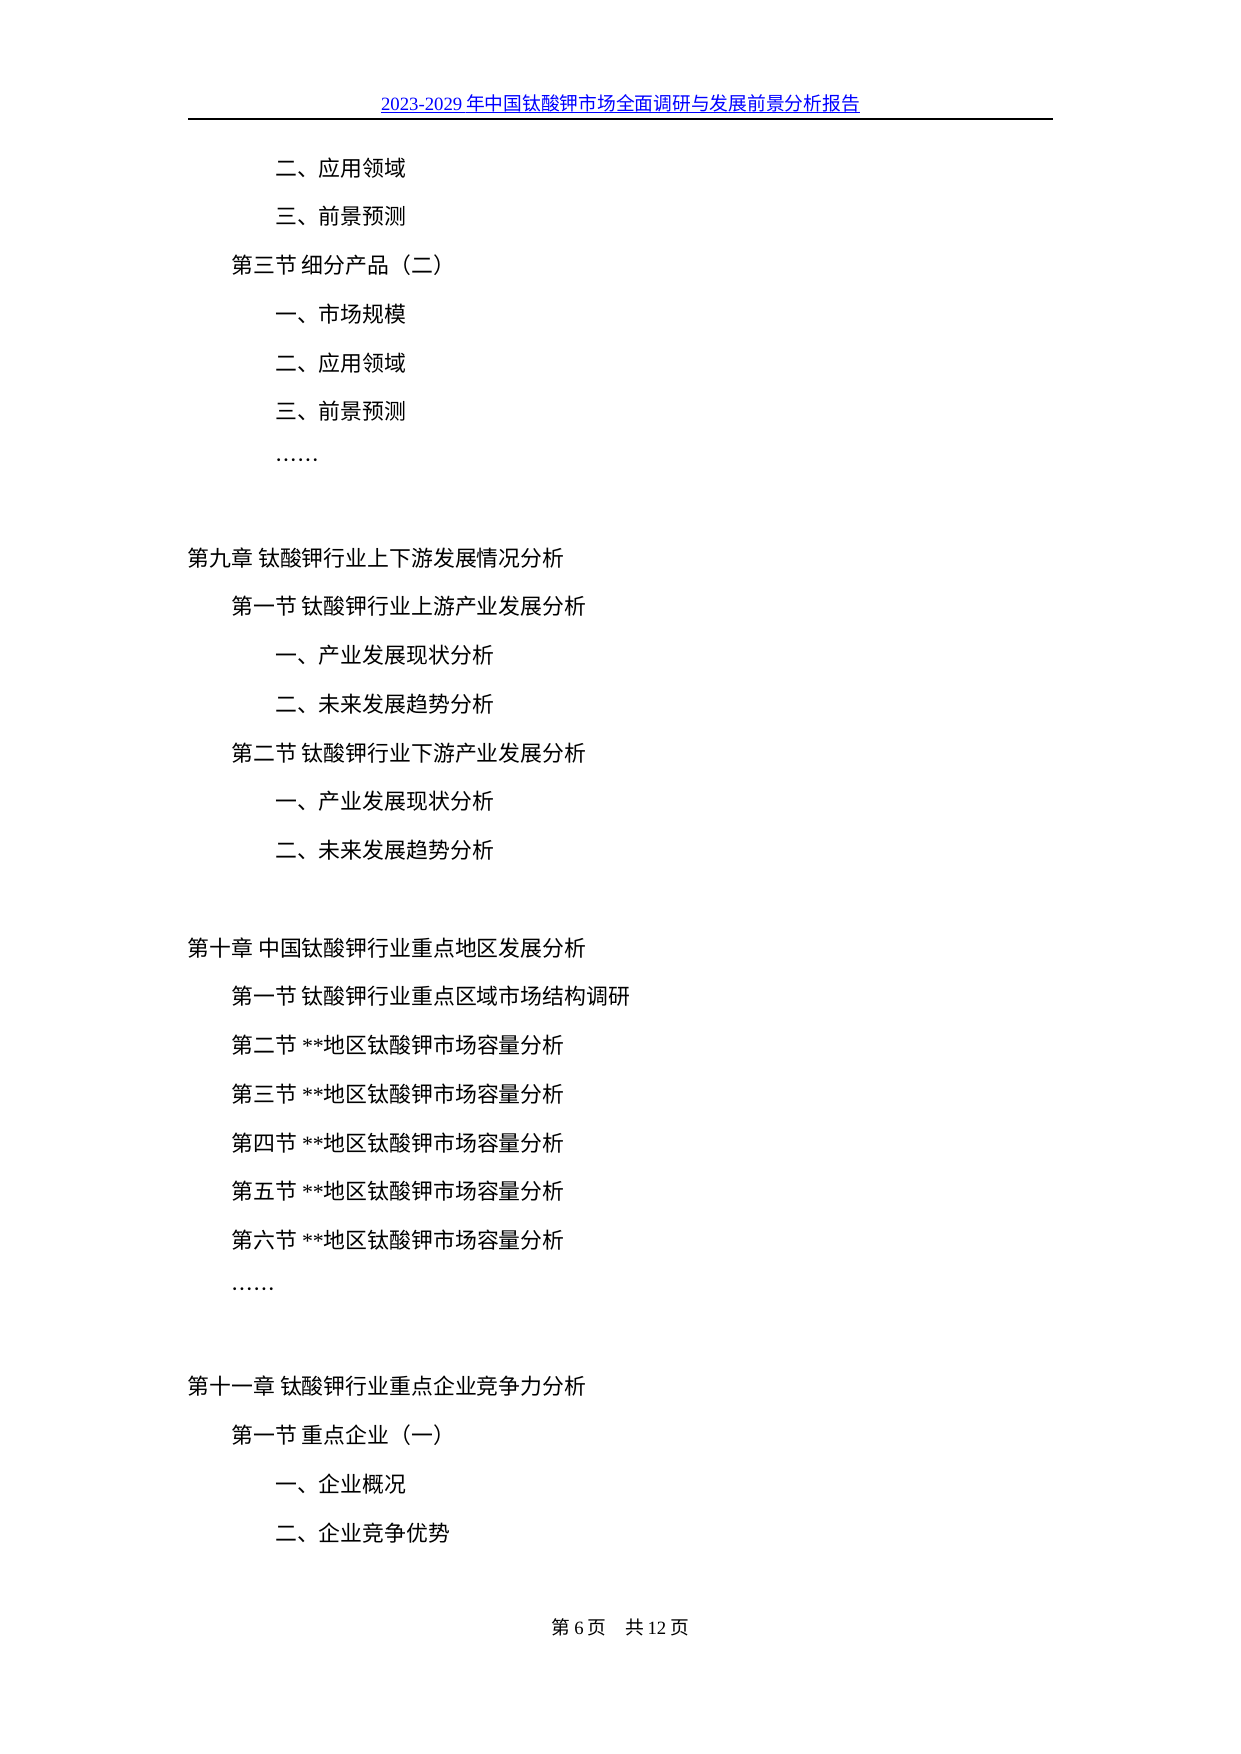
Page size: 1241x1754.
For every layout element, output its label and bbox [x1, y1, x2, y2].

text [187, 150, 1053, 1548]
